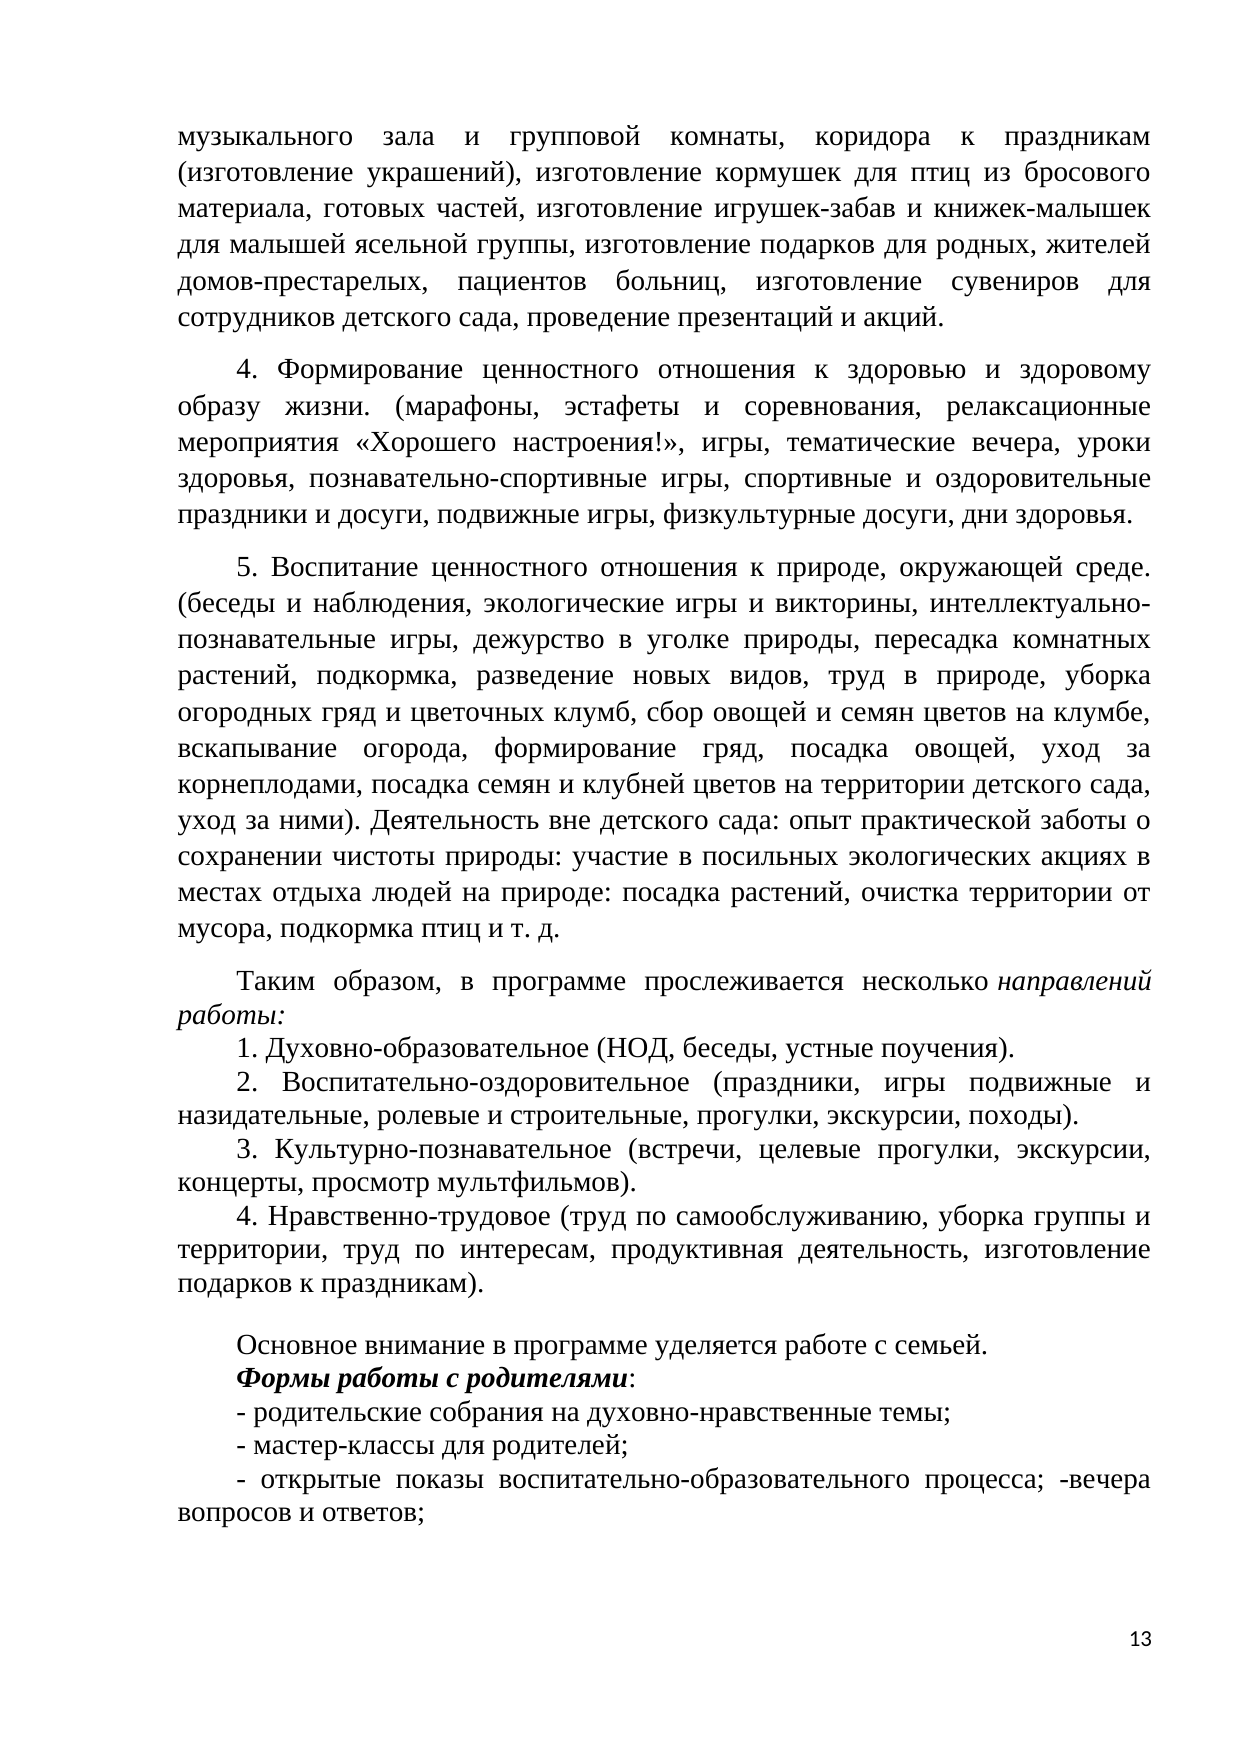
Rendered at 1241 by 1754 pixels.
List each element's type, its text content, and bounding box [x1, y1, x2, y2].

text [177, 296, 1152, 332]
text 4. Нравственно-трудовое (труд по самообслуживанию, уборка группы и территории, труд по интересам, продуктивная деятельность, изготовление подарков к праздникам). [177, 1198, 1152, 1299]
text Формы работы с родителями: [177, 1360, 1152, 1394]
text - открытые показы воспитательно-образовательного процесса; -вечера вопросов и ответов; [177, 1461, 1152, 1528]
text 4. Формирование ценностного отношения к здоровью и здоровому образу жизни. (марафоны, эстафеты и соревнования, релаксационные мероприятия «Хорошего настроения!», игры, тематические вечера, уроки здоровья, познавательно-спортивные игры, спортивные и оздоровительные праздники и досуги, подвижные игры, физкультурные досуги, дни здоровья. [177, 494, 1152, 530]
text 3. Культурно-познавательное (встречи, целевые прогулки, экскурсии, концерты, просмотр мультфильмов). [177, 1131, 1152, 1198]
text - мастер-классы для родителей; [177, 1427, 1152, 1461]
text Основное внимание в программе уделяется работе с семьей. [177, 1327, 1152, 1360]
text Таким образом, в программе прослеживается несколько направлений работы: [177, 963, 1152, 1030]
text 1. Духовно-образовательное (НОД, беседы, устные поучения). [177, 1030, 1152, 1064]
text 4. Формирование ценностного отношения к здоровью и здоровому образу жизни. (марафоны, эстафеты и соревнования, релаксационные мероприятия «Хорошего настроения!», игры, тематические вечера, уроки здоровья, познавательно-спортивные игры, спортивные и оздоровительные праздники и досуги, подвижные игры, физкультурные досуги, дни здоровья. [177, 352, 1152, 388]
text - родительские собрания на духовно-нравственные темы; [177, 1394, 1152, 1427]
text 2. Воспитательно-оздоровительное (праздники, игры подвижные и назидательные, ролевые и строительные, прогулки, экскурсии, походы). [177, 1064, 1152, 1131]
text 5. Воспитание ценностного отношения к природе, окружающей среде. (беседы и наблюдения, экологические игры и викторины, интеллектуально-познавательные игры, дежурство в уголке природы, пересадка комнатных растений, подкормка, разведение новых видов, труд в природе, уборка огородных гряд и цветочных клумб, сбор овощей и семян цветов на клумбе, вскапывание огорода, формирование гряд, посадка овощей, уход за корнеплодами, посадка семян и клубней цветов на территории детского сада, уход за ними). Деятельность вне детского сада: опыт практической заботы о сохранении чистоты природы: участие в посильных экологических акциях в местах отдыха людей на природе: посадка растений, очистка территории от мусора, подкормка птиц и т. д. [177, 549, 1152, 621]
